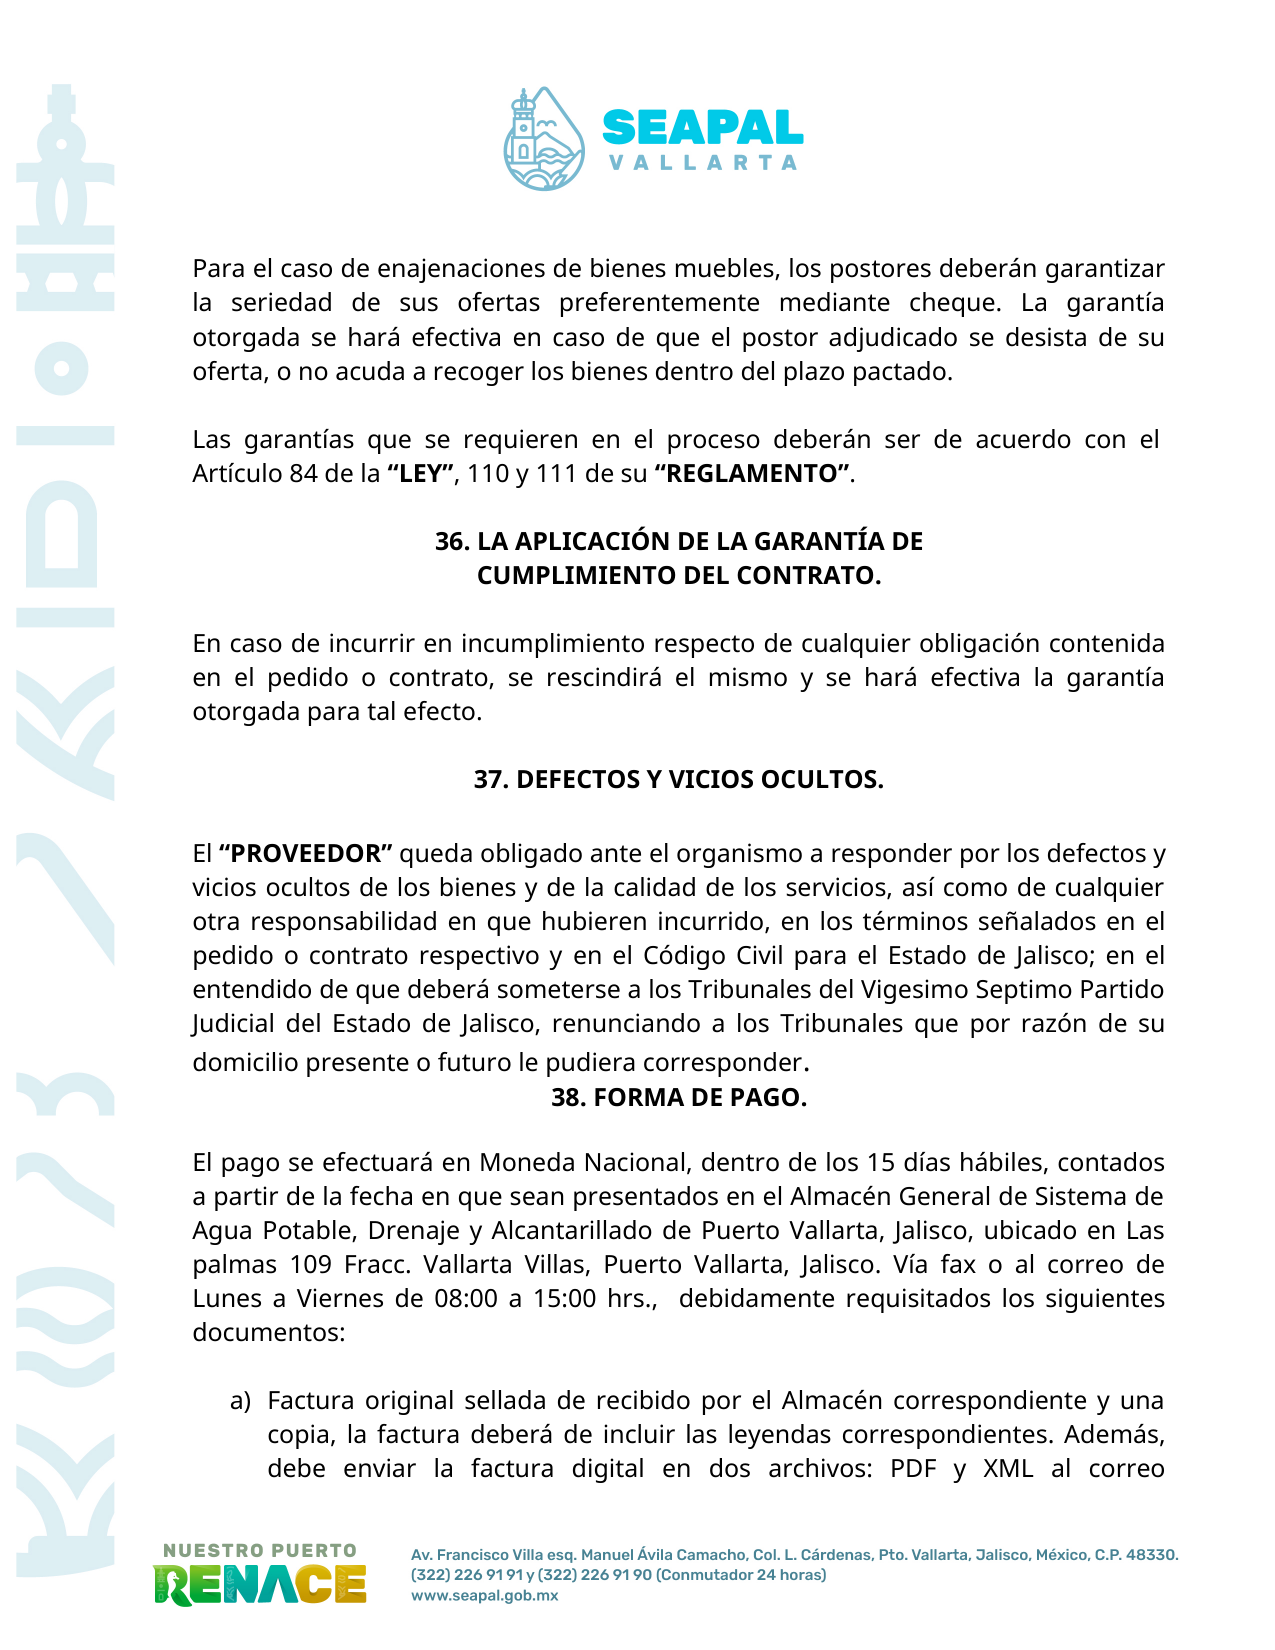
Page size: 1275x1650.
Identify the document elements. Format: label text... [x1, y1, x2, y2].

text 37. DEFECTOS Y VICIOS OCULTOS. [192, 762, 1167, 796]
text El pago se efectuará en Moneda Nacional, dentro de los 15 días hábiles, contados a partir de la fecha en que sean presentados en el Almacén General de Sistema de Agua Potable, Drenaje y Alcantarillado de Puerto Vallarta, Jalisco, ubicado en Las palmas 109 Fracc. Vallarta Villas, Puerto Vallarta, Jalisco. Vía fax o al correo de Lunes a Viernes de 08:00 a 15:00 hrs., debidamente requisitados los siguientes documentos: [192, 1144, 1167, 1349]
text Las garantías que se requieren en el proceso deberán ser de acuerdo con el Artículo 84 de la “LEY”, 110 y 111 de su “REGLAMENTO”. [192, 421, 1161, 489]
text En caso de incurrir en incumplimiento respecto de cualquier obligación contenida en el pedido o contrato, se rescindirá el mismo y se hará efectiva la garantía otorgada para tal efecto. [192, 626, 1167, 728]
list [229, 1383, 1167, 1485]
text CUMPLIMIENTO DEL CONTRATO. [192, 558, 1167, 592]
text 36. LA APLICACIÓN DE LA GARANTÍA DE [192, 523, 1167, 558]
text 38. FORMA DE PAGO. [192, 1080, 1167, 1114]
text Para el caso de enajenaciones de bienes muebles, los postores deberán garantizar la seriedad de sus ofertas preferentemente mediante cheque. La garantía otorgada se hará efectiva en caso de que el postor adjudicado se desista de su oferta, o no acuda a recoger los bienes dentro del plazo pactado. [192, 251, 1167, 387]
picture [16, 0, 1275, 1649]
text El “PROVEEDOR” queda obligado ante el organismo a responder por los defectos y vicios ocultos de los bienes y de la calidad de los servicios, así como de cualquier otra responsabilidad en que hubieren incurrido, en los términos señalados en el pedido o contrato respectivo y en el Código Civil para el Estado de Jalisco; en el entendido de que deberá someterse a los Tribunales del Vigesimo Septimo Partido Judicial del Estado de Jalisco, renunciando a los Tribunales que por razón de su domicilio presente o futuro le pudiera corresponder. [192, 836, 1167, 1080]
